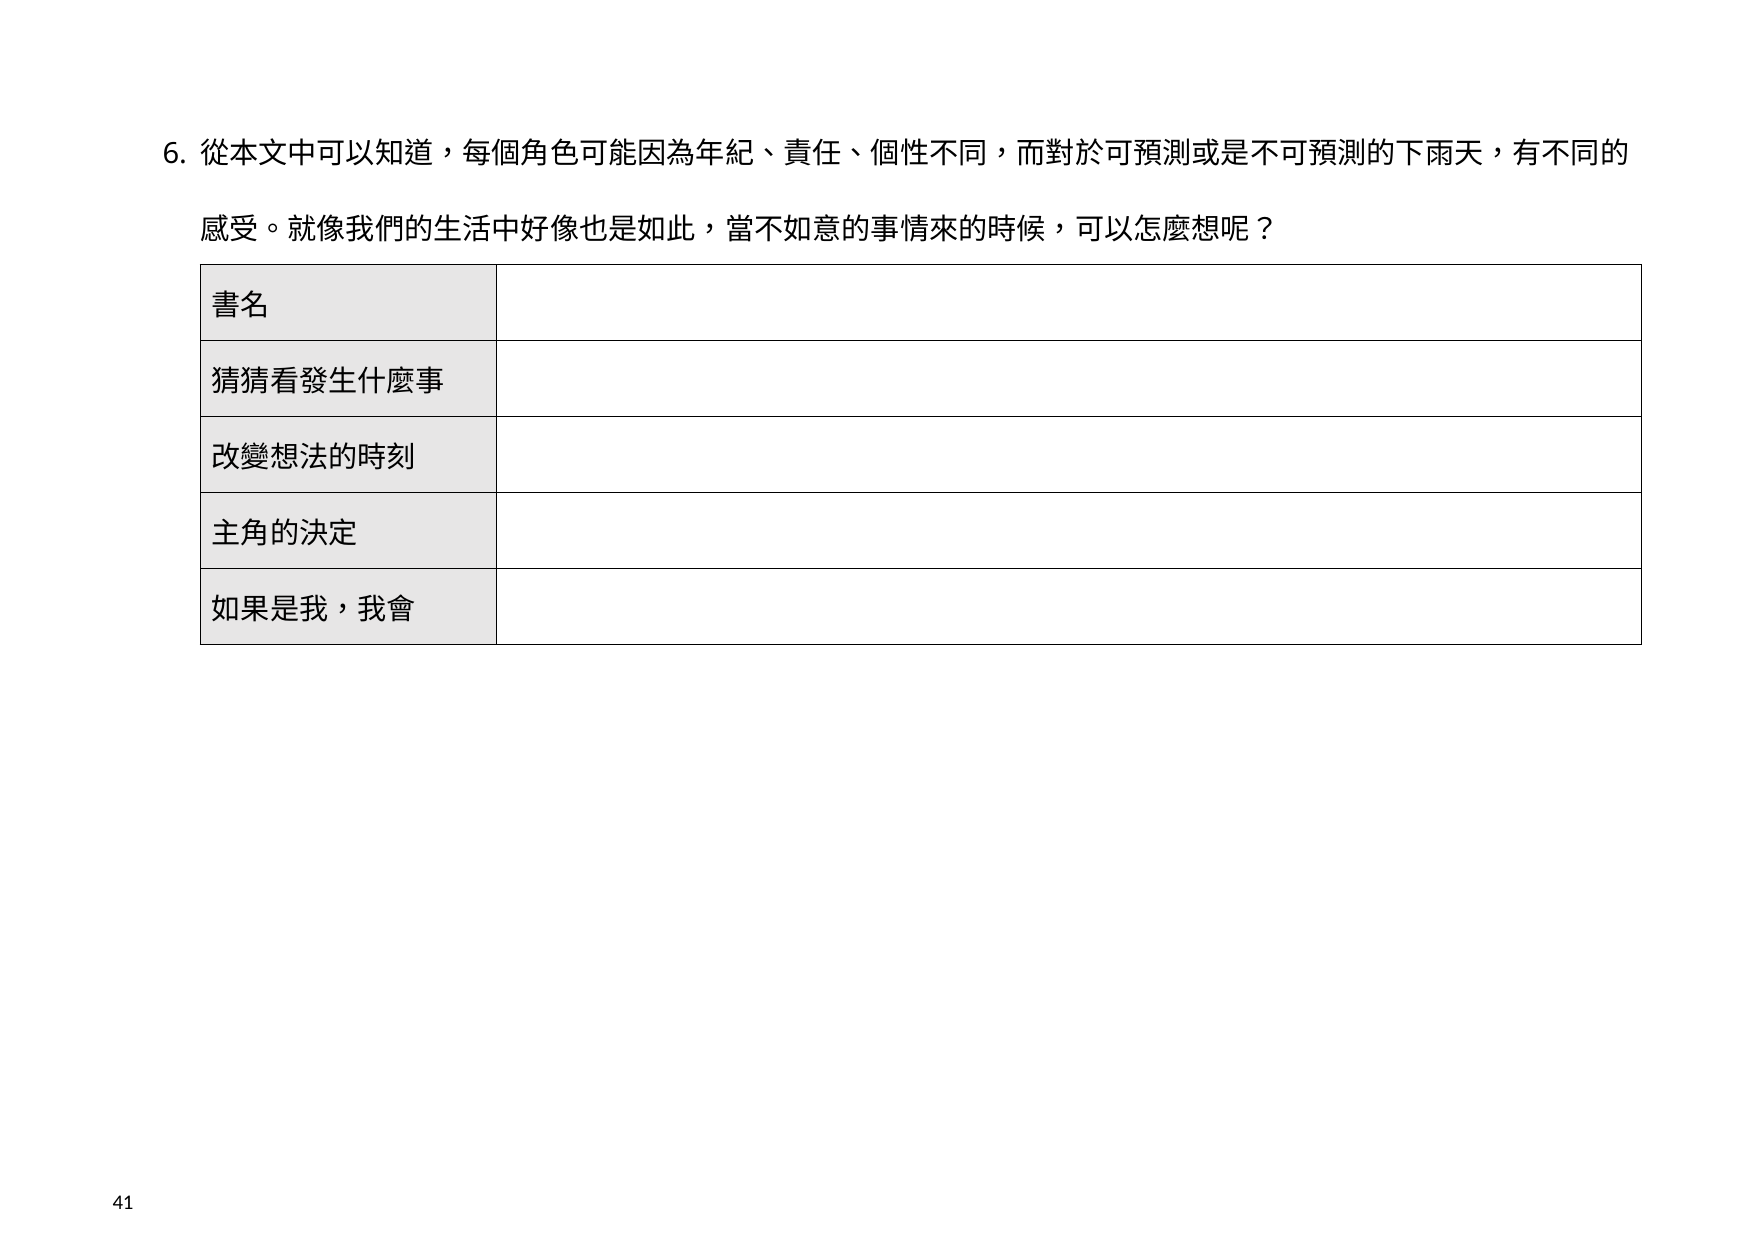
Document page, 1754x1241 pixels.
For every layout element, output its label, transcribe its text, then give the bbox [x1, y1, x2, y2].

table_header [497, 265, 1641, 340]
table_cell [497, 569, 1641, 644]
table_cell [497, 341, 1641, 416]
table_cell 主角的決定 [201, 493, 496, 568]
table_cell 改變想法的時刻 [201, 417, 496, 492]
table_cell [497, 417, 1641, 492]
table_cell 如果是我，我會 [201, 569, 496, 644]
table_header 書名 [201, 265, 496, 340]
list 從本文中可以知道，每個角色可能因為年紀、責任、個性不同，而對於可預測或是不可預測的下雨天，有不同的感受。就像我們的生活中好像也是如此，當不如意的事情來的時候，可以怎麼想呢？ [162, 114, 1642, 264]
table_cell 猜猜看發生什麼事 [201, 341, 496, 416]
table_cell [497, 493, 1641, 568]
